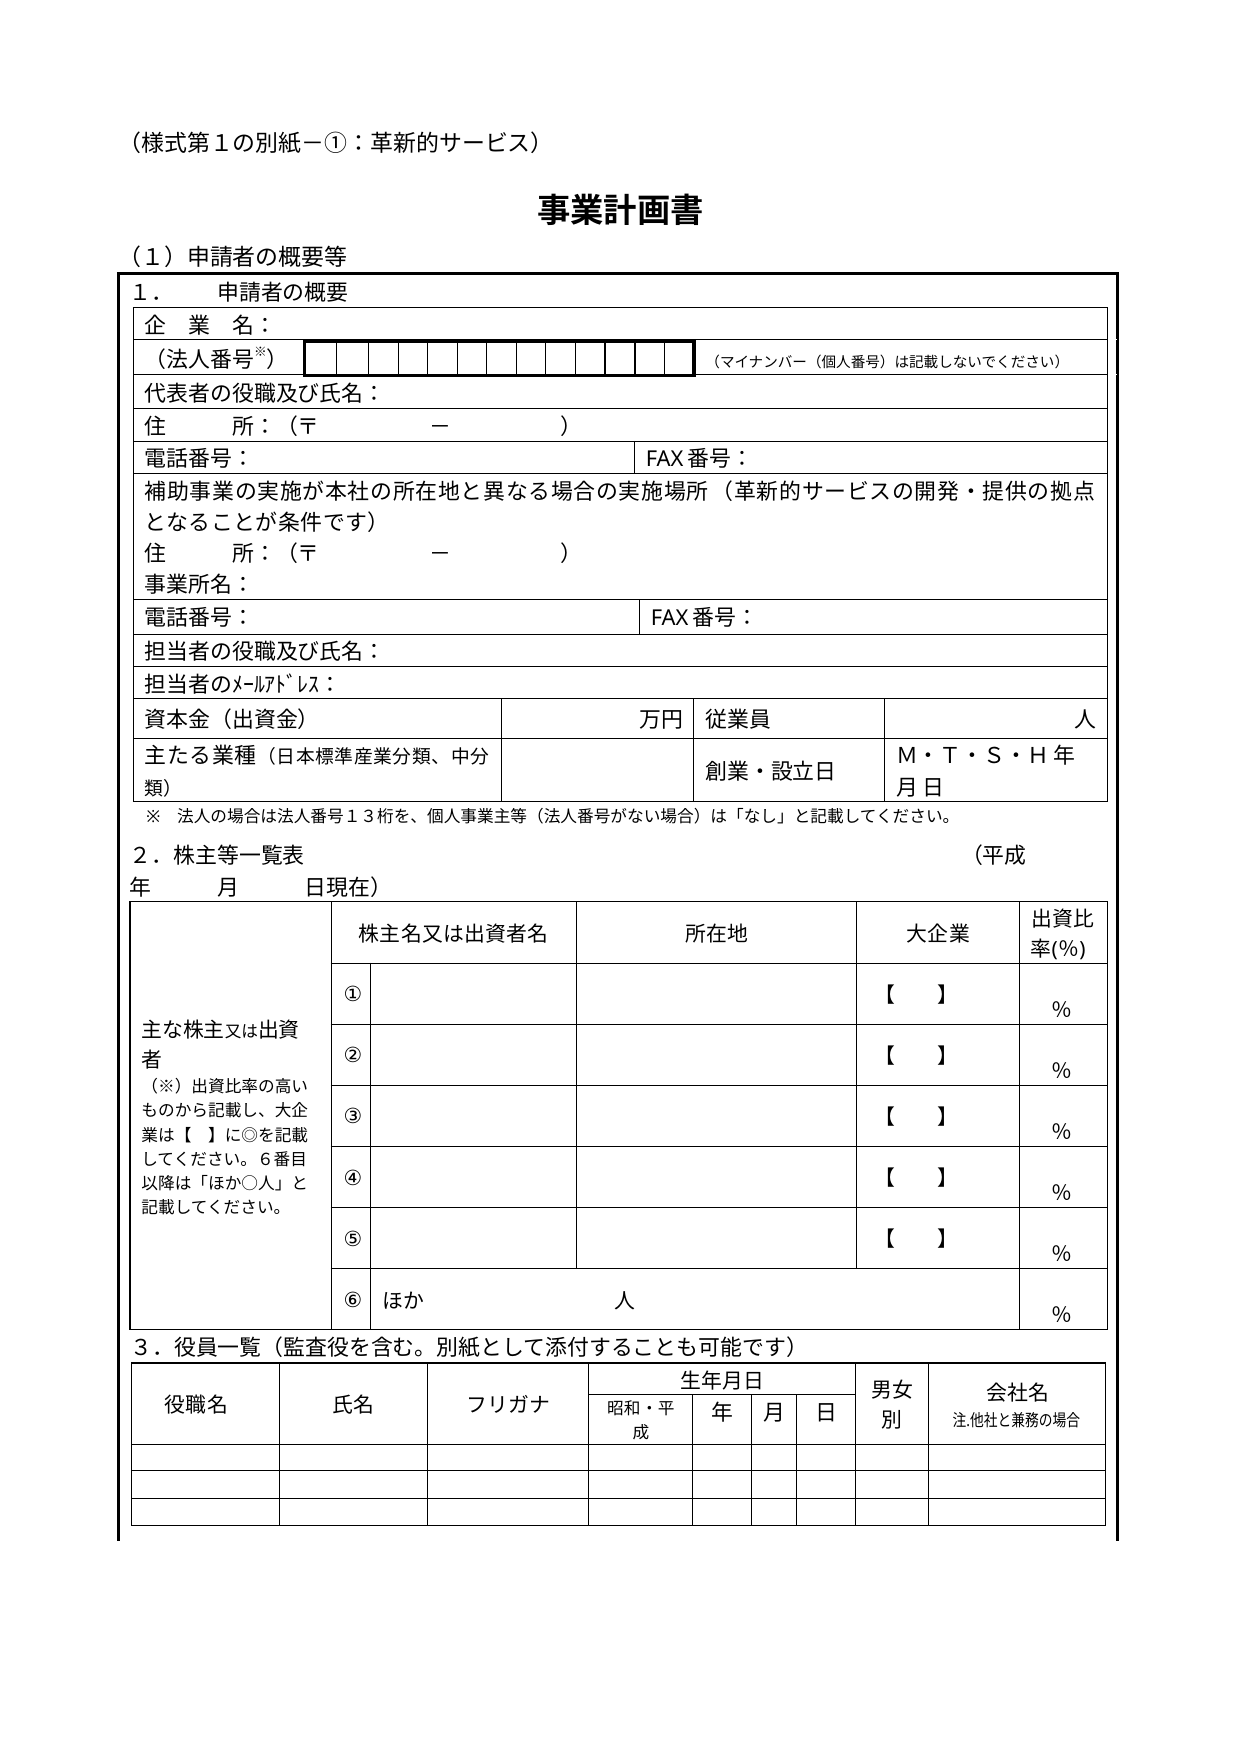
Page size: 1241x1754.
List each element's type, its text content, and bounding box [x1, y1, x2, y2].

text （１）申請者の概要等 [118, 239, 1122, 272]
text 事業計画書 [118, 183, 1122, 232]
table_header 申請者の概要 ※ 法人の場合は法人番号１３桁を、個人事業主等（法人番号がない場合）は「なし」と記載してください。 [120, 275, 1116, 838]
text （様式第１の別紙－①：革新的サービス） [118, 124, 1122, 158]
table_cell [120, 1362, 1116, 1541]
table_cell ２．株主等一覧表 （平成 年 月 日現在） [120, 838, 1116, 1330]
table_cell ３．役員一覧（監査役を含む。別紙として添付することも可能です） [120, 1330, 1116, 1362]
